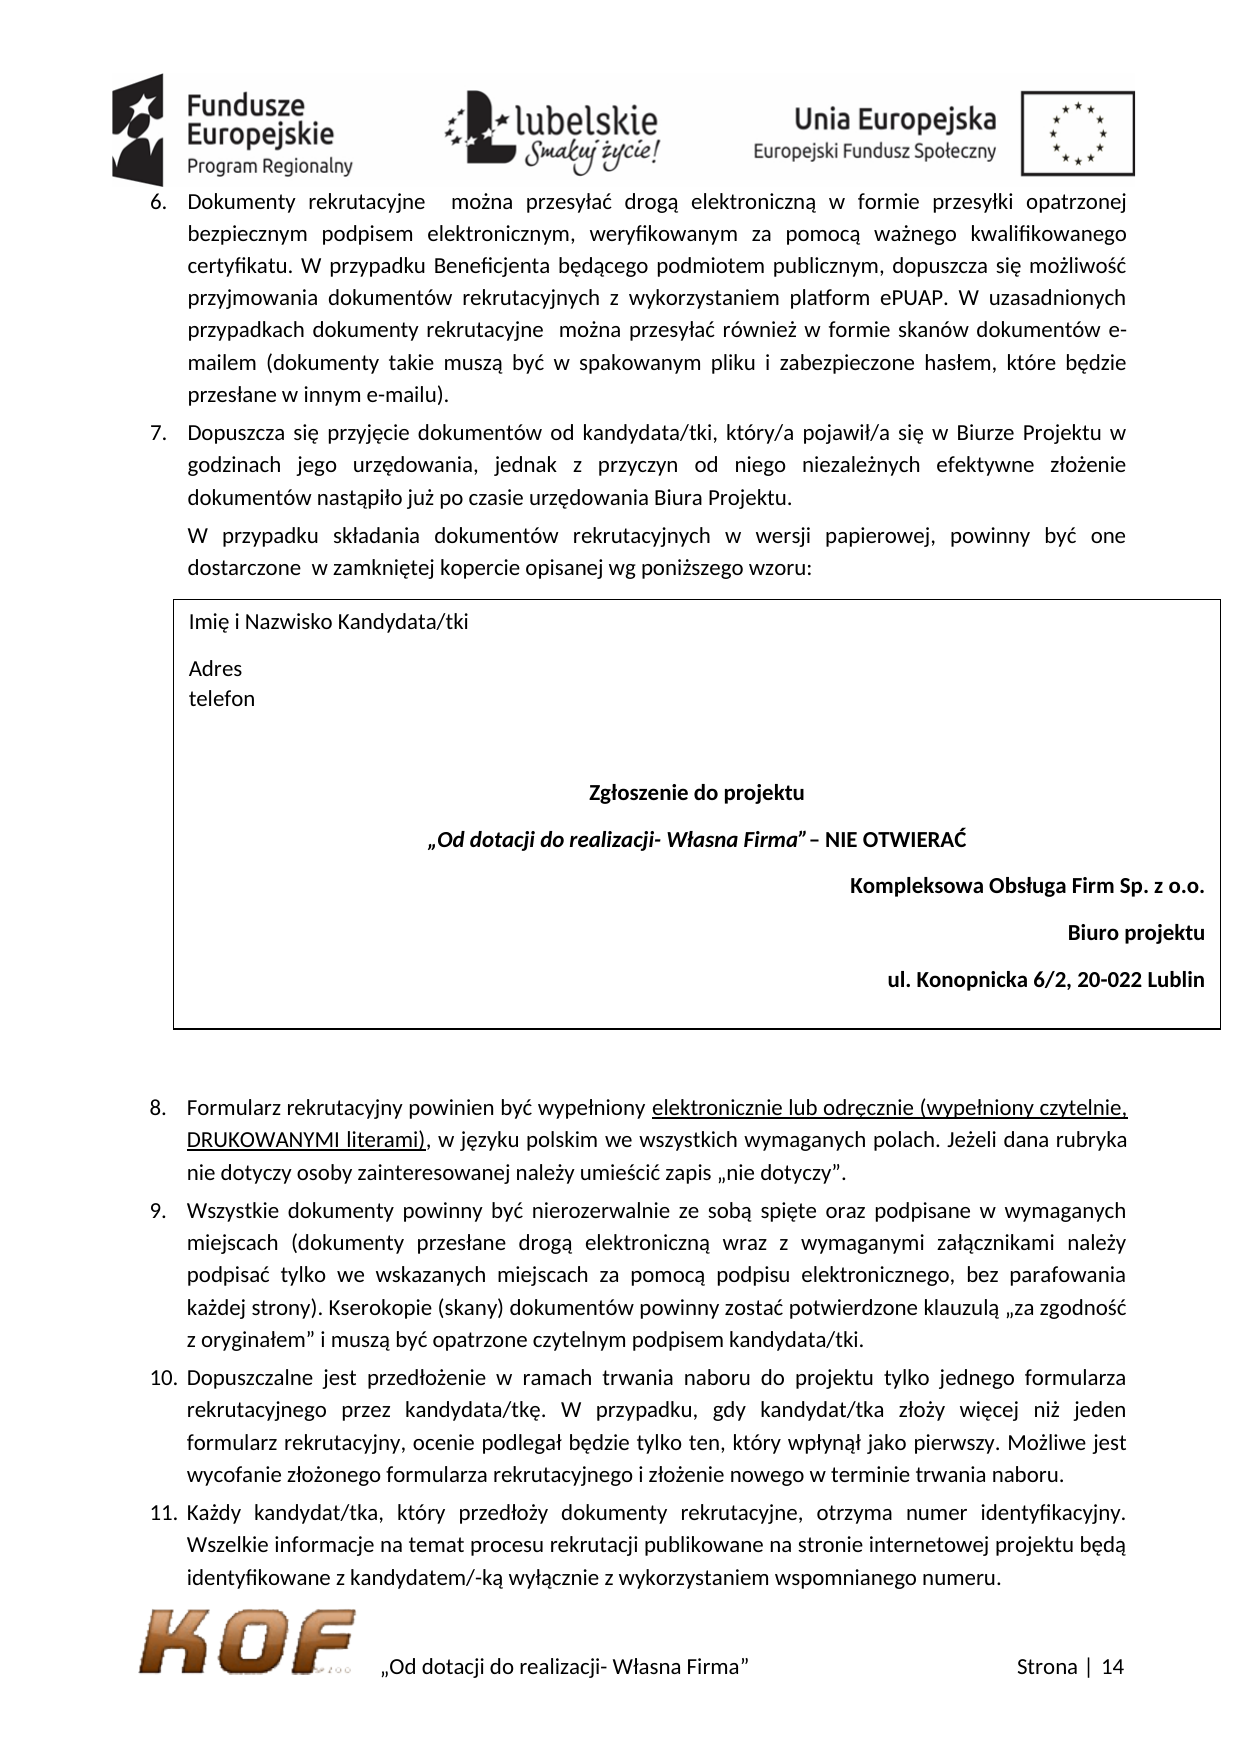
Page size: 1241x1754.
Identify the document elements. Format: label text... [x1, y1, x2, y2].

list Formularz rekrutacyjny powinien być wypełniony elektronicznie lub odręcznie (wypełniony czytelnie, DRUKOWANYMI literami), w języku polskim we wszystkich wymaganych polach. Jeżeli dana rubryka nie dotyczy osoby zainteresowanej należy umieścić zapis „nie dotyczy”. [149, 1093, 1128, 1186]
list Dopuszczalne jest przedłożenie w ramach trwania naboru do projektu tylko jednego formularza rekrutacyjnego przez kandydata/tkę. W przypadku, gdy kandydat/tka złoży więcej niż jeden formularz rekrutacyjny, ocenie podlegał będzie tylko ten, który wpłynął jako pierwszy. Możliwe jest wycofanie złożonego formularza rekrutacyjnego i złożenie nowego w terminie trwania naboru. [149, 1363, 1128, 1488]
picture [138, 1608, 370, 1675]
list Dopuszcza się przyjęcie dokumentów od kandydata/tki, który/a pojawił/a się w Biurze Projektu w godzinach jego urzędowania, jednak z przyczyn od niego niezależnych efektywne złożenie dokumentów nastąpiło już po czasie urzędowania Biura Projektu. [150, 418, 1128, 511]
list Wszystkie dokumenty powinny być nierozerwalnie ze sobą spięte oraz podpisane w wymaganych miejscach (dokumenty przesłane drogą elektroniczną wraz z wymaganymi załącznikami należy podpisać tylko we wskazanych miejscach za pomocą podpisu elektronicznego, bez parafowania każdej strony). Kserokopie (skany) dokumentów powinny zostać potwierdzone klauzulą „za zgodność z oryginałem” i muszą być opatrzone czytelnym podpisem kandydata/tki. [149, 1196, 1128, 1353]
list Dokumenty rekrutacyjne można przesyłać drogą elektroniczną w formie przesyłki opatrzonej bezpiecznym podpisem elektronicznym, weryfikowanym za pomocą ważnego kwalifikowanego certyfikatu. W przypadku Beneficjenta będącego podmiotem publicznym, dopuszcza się możliwość przyjmowania dokumentów rekrutacyjnych z wykorzystaniem platform ePUAP. W uzasadnionych przypadkach dokumenty rekrutacyjne można przesyłać również w formie skanów dokumentów e-mailem (dokumenty takie muszą być w spakowanym pliku i zabezpieczone hasłem, które będzie przesłane w innym e-mailu). [150, 187, 1128, 408]
text W przypadku składania dokumentów rekrutacyjnych w wersji papierowej, powinny być one dostarczone w zamkniętej kopercie opisanej wg poniższego wzoru: [187, 521, 1128, 581]
list Każdy kandydat/tka, który przedłoży dokumenty rekrutacyjne, otrzyma numer identyfikacyjny. Wszelkie informacje na temat procesu rekrutacji publikowane na stronie internetowej projektu będą identyfikowane z kandydatem/-ką wyłącznie z wykorzystaniem wspomnianego numeru. [149, 1498, 1128, 1591]
picture [112, 73, 1136, 187]
